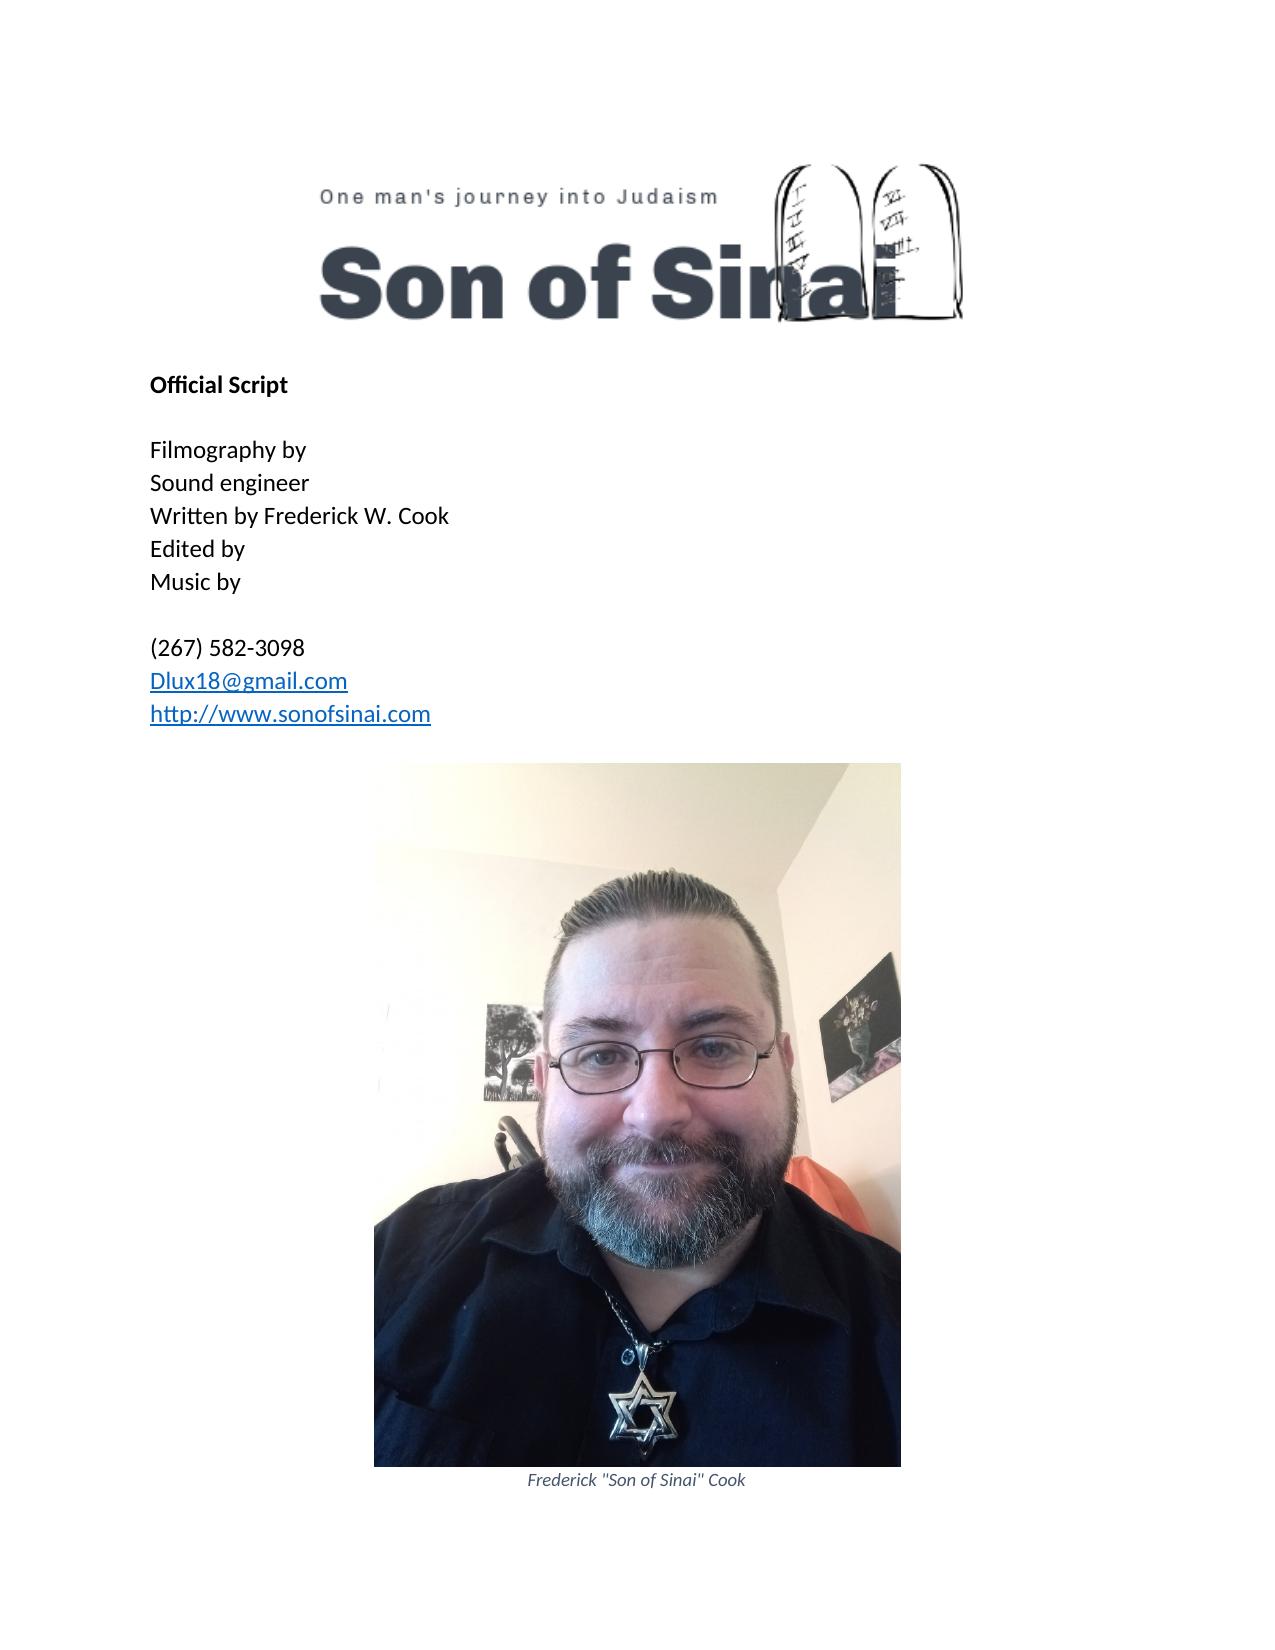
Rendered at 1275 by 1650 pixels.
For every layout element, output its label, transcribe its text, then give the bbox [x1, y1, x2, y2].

picture [374, 763, 901, 1467]
text Music by [150, 566, 1125, 597]
text Official Script [150, 369, 1125, 399]
text (267) 582-3098 [150, 632, 1125, 663]
text Edited by [150, 533, 1125, 564]
picture [237, 150, 1038, 350]
text Dlux18@gmail.com [150, 665, 1125, 696]
text http://www.sonofsinai.com [150, 698, 1125, 728]
text Filmography by [150, 435, 1125, 465]
text Written by Frederick W. Cook [150, 501, 1125, 531]
text Frederick "Son of Sinai" Cook [150, 1468, 1125, 1491]
text Sound engineer [150, 468, 1125, 498]
